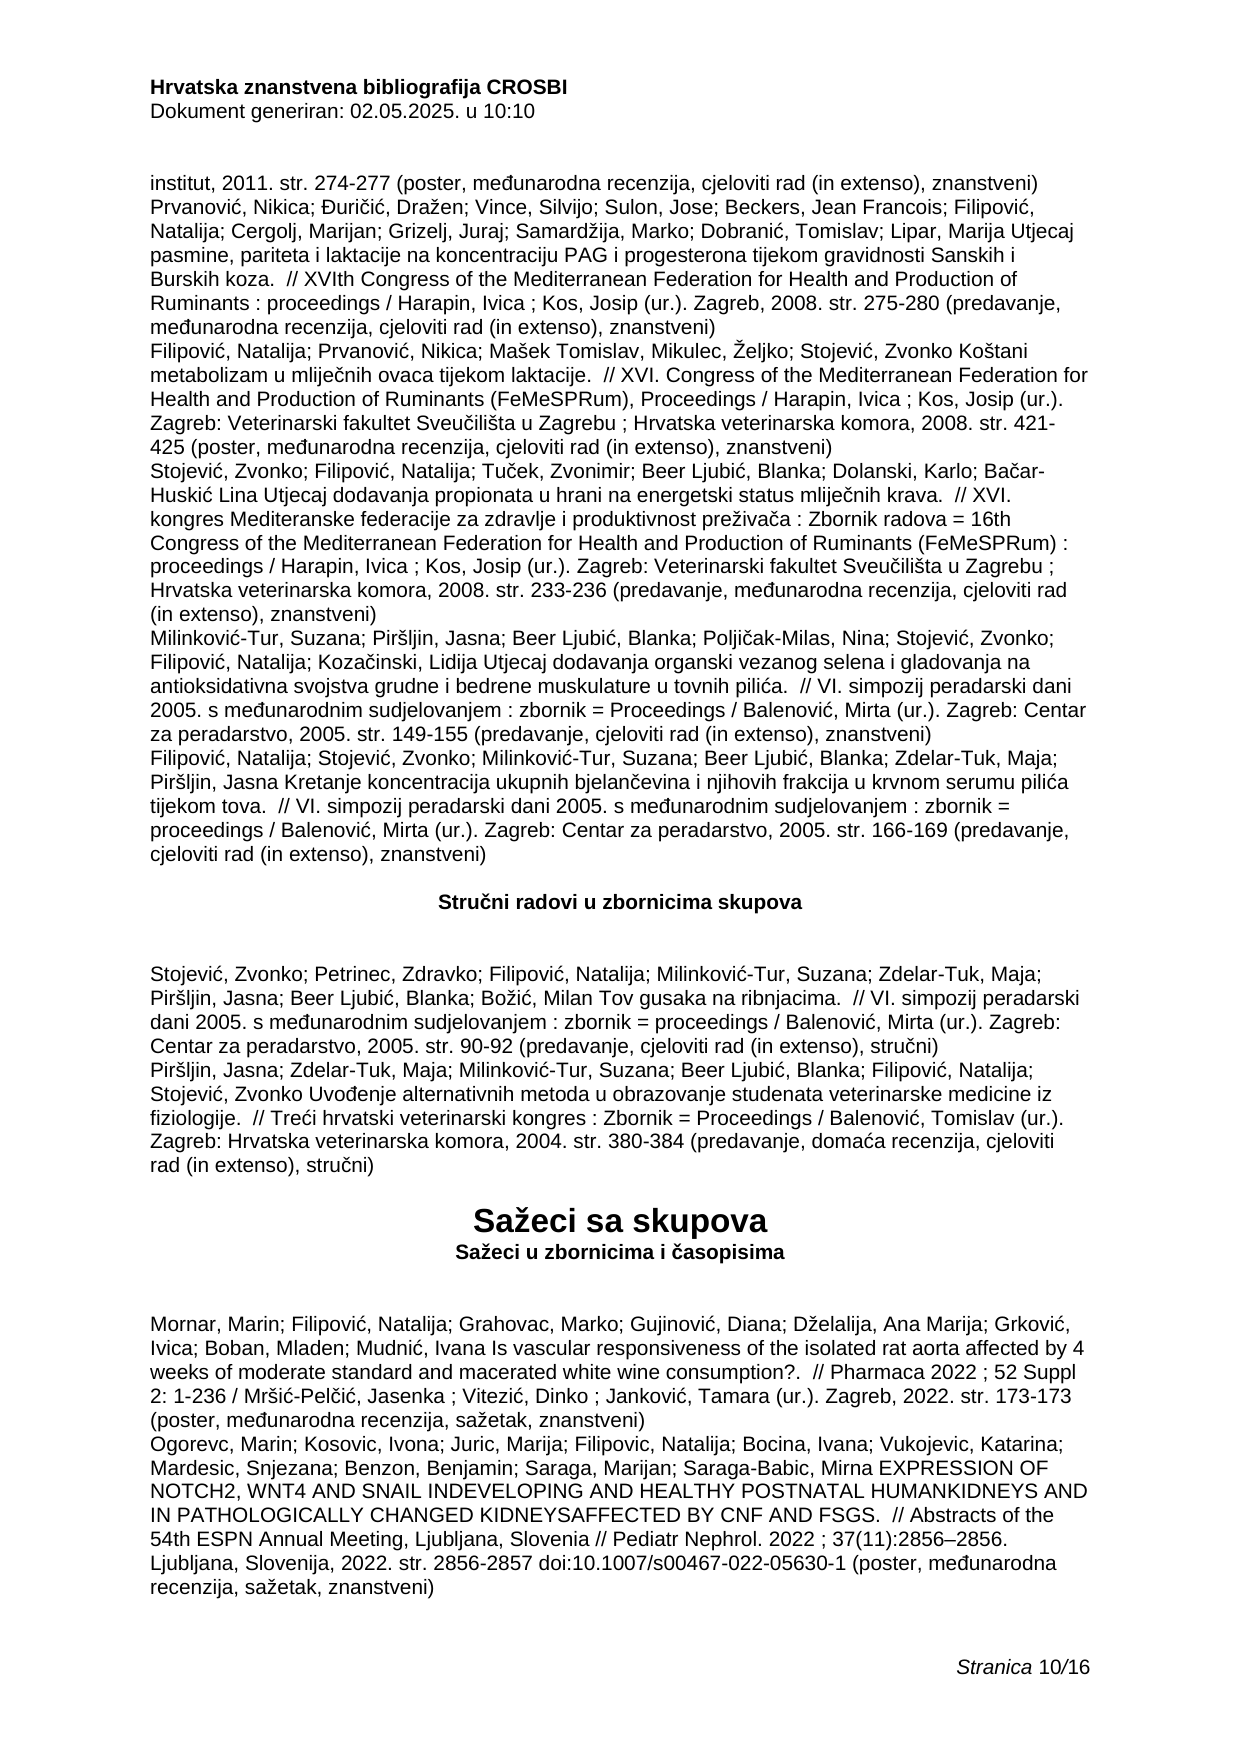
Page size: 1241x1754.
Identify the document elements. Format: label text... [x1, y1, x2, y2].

text Milinković-Tur, Suzana; Piršljin, Jasna; Beer Ljubić, Blanka; Poljičak-Milas, Nina; Stojević, Zvonko; Filipović, Natalija; Kozačinski, Lidija [150, 626, 1090, 746]
subtitle Sažeci u zbornicima i časopisima [150, 1240, 1090, 1264]
text Stojević, Zvonko; Petrinec, Zdravko; Filipović, Natalija; Milinković-Tur, Suzana; Zdelar-Tuk, Maja; Piršljin, Jasna; Beer Ljubić, Blanka; Božić, Milan [150, 962, 1090, 1057]
text Filipović, Natalija; Stojević, Zvonko; Milinković-Tur, Suzana; Beer Ljubić, Blanka; Zdelar-Tuk, Maja; Piršljin, Jasna [150, 746, 1090, 866]
text Prvanović, Nikica; Đuričić, Dražen; Vince, Silvijo; Sulon, Jose; Beckers, Jean Francois; Filipović, Natalija; Cergolj, Marijan; Grizelj, Juraj; Samardžija, Marko; Dobranić, Tomislav; Lipar, Marija [150, 195, 1090, 339]
text Piršljin, Jasna; Zdelar-Tuk, Maja; Milinković-Tur, Suzana; Beer Ljubić, Blanka; Filipović, Natalija; Stojević, Zvonko [150, 1057, 1090, 1177]
text Mornar, Marin; Filipović, Natalija; Grahovac, Marko; Gujinović, Diana; Dželalija, Ana Marija; Grković, Ivica; Boban, Mladen; Mudnić, Ivana [150, 1312, 1090, 1431]
text Stojević, Zvonko; Filipović, Natalija; Tuček, Zvonimir; Beer Ljubić, Blanka; Dolanski, Karlo; Bačar-Huskić Lina [150, 458, 1090, 626]
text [150, 171, 1090, 195]
subtitle Sažeci sa skupova [150, 1201, 1090, 1240]
text Filipović, Natalija; Prvanović, Nikica; Mašek Tomislav, Mikulec, Željko; Stojević, Zvonko [150, 339, 1090, 458]
subtitle Stručni radovi u zbornicima skupova [150, 890, 1090, 914]
text Ogorevc, Marin; Kosovic, Ivona; Juric, Marija; Filipovic, Natalija; Bocina, Ivana; Vukojevic, Katarina; Mardesic, Snjezana; Benzon, Benjamin; Saraga, Marijan; Saraga-Babic, Mirna [150, 1431, 1090, 1599]
